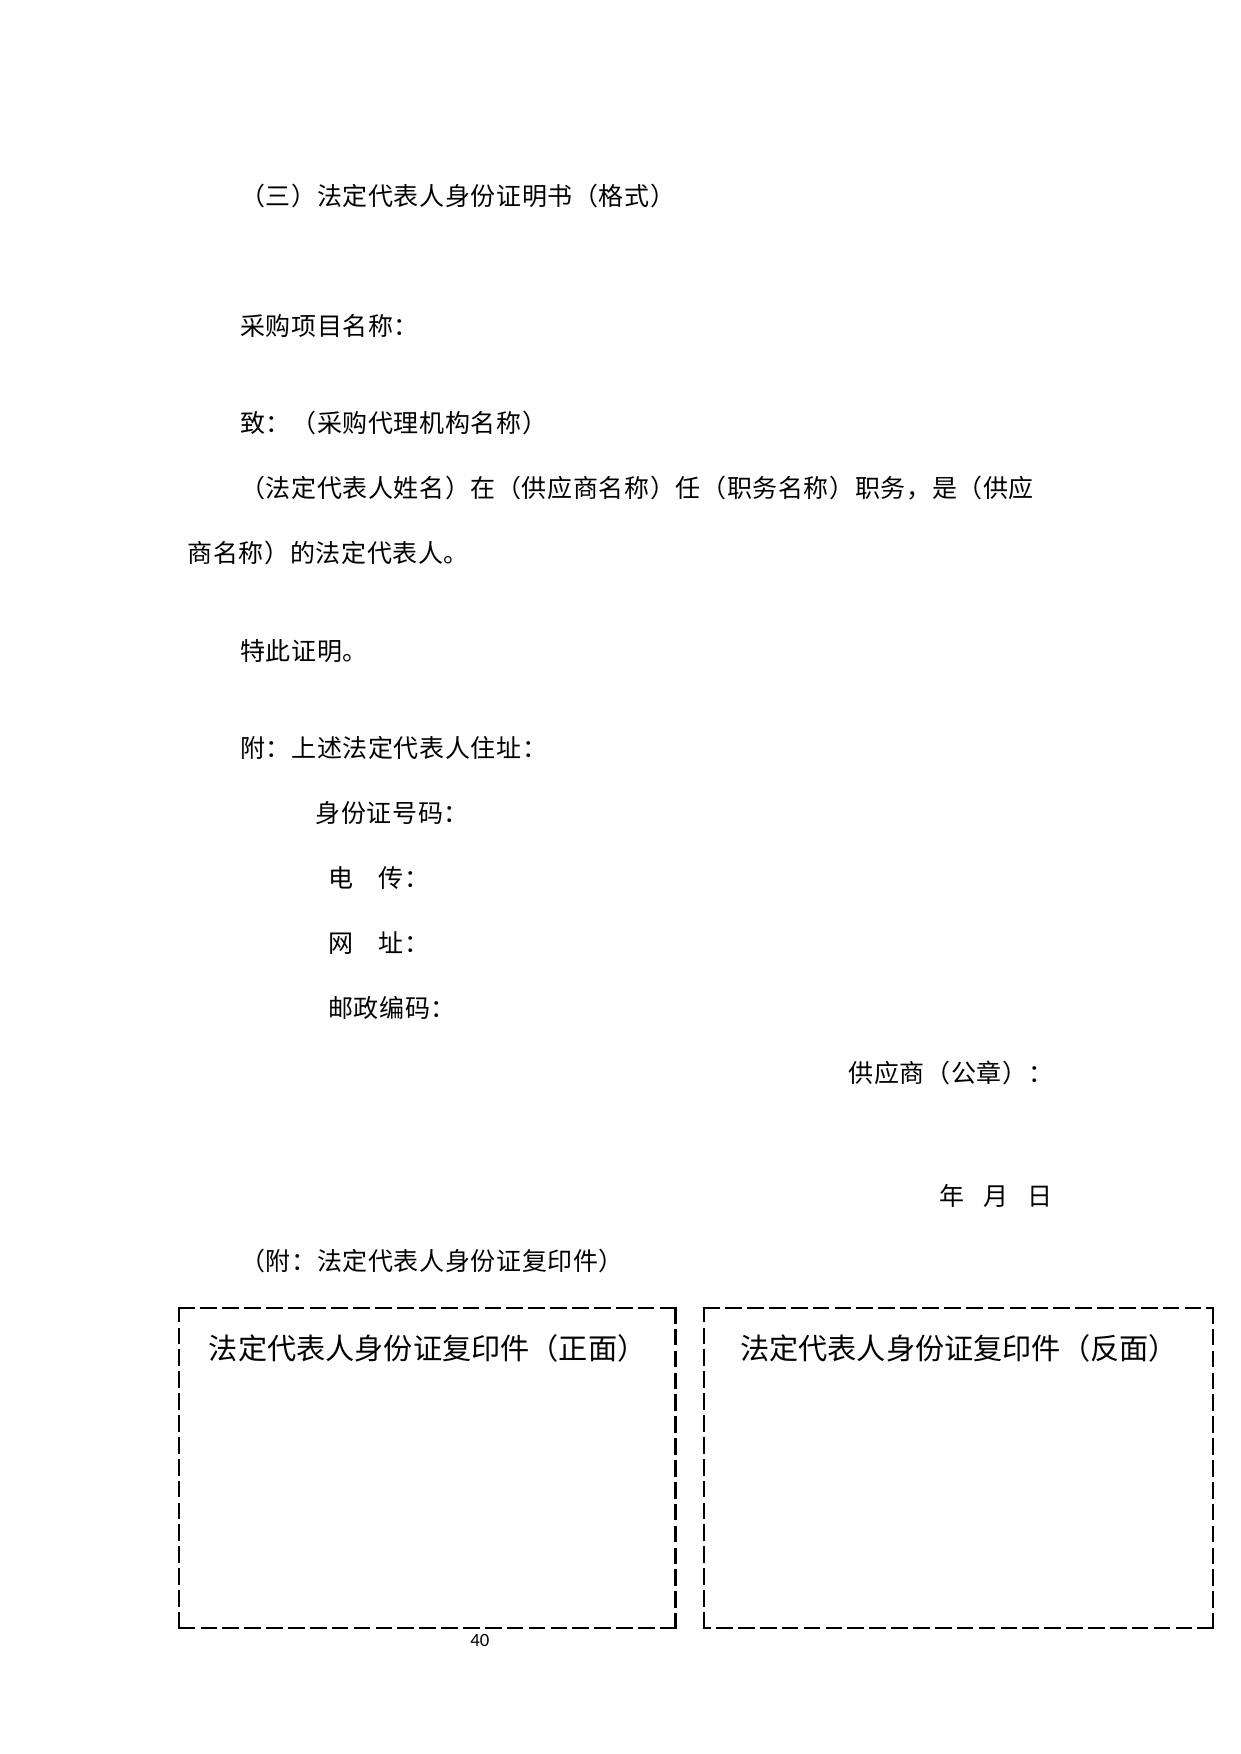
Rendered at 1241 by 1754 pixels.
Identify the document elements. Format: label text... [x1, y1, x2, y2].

text 年 月 日 [187, 1162, 1053, 1227]
text 网 址： [187, 909, 1053, 974]
text 致：（采购代理机构名称） [187, 389, 1053, 454]
text 身份证号码： [187, 779, 1053, 844]
text 电 传： [187, 844, 1053, 909]
text 特此证明。 [187, 617, 1053, 682]
text （法定代表人姓名）在（供应商名称）任（职务名称）职务，是（供应商名称）的法定代表人。 [187, 454, 1053, 584]
text （三）法定代表人身份证明书（格式） [187, 162, 1053, 227]
text 供应商（公章）： [187, 1039, 1053, 1104]
text 采购项目名称： [187, 292, 1053, 357]
text 邮政编码： [187, 974, 1053, 1039]
text 附：上述法定代表人住址： [187, 714, 1053, 779]
text （附：法定代表人身份证复印件） [187, 1227, 1053, 1292]
